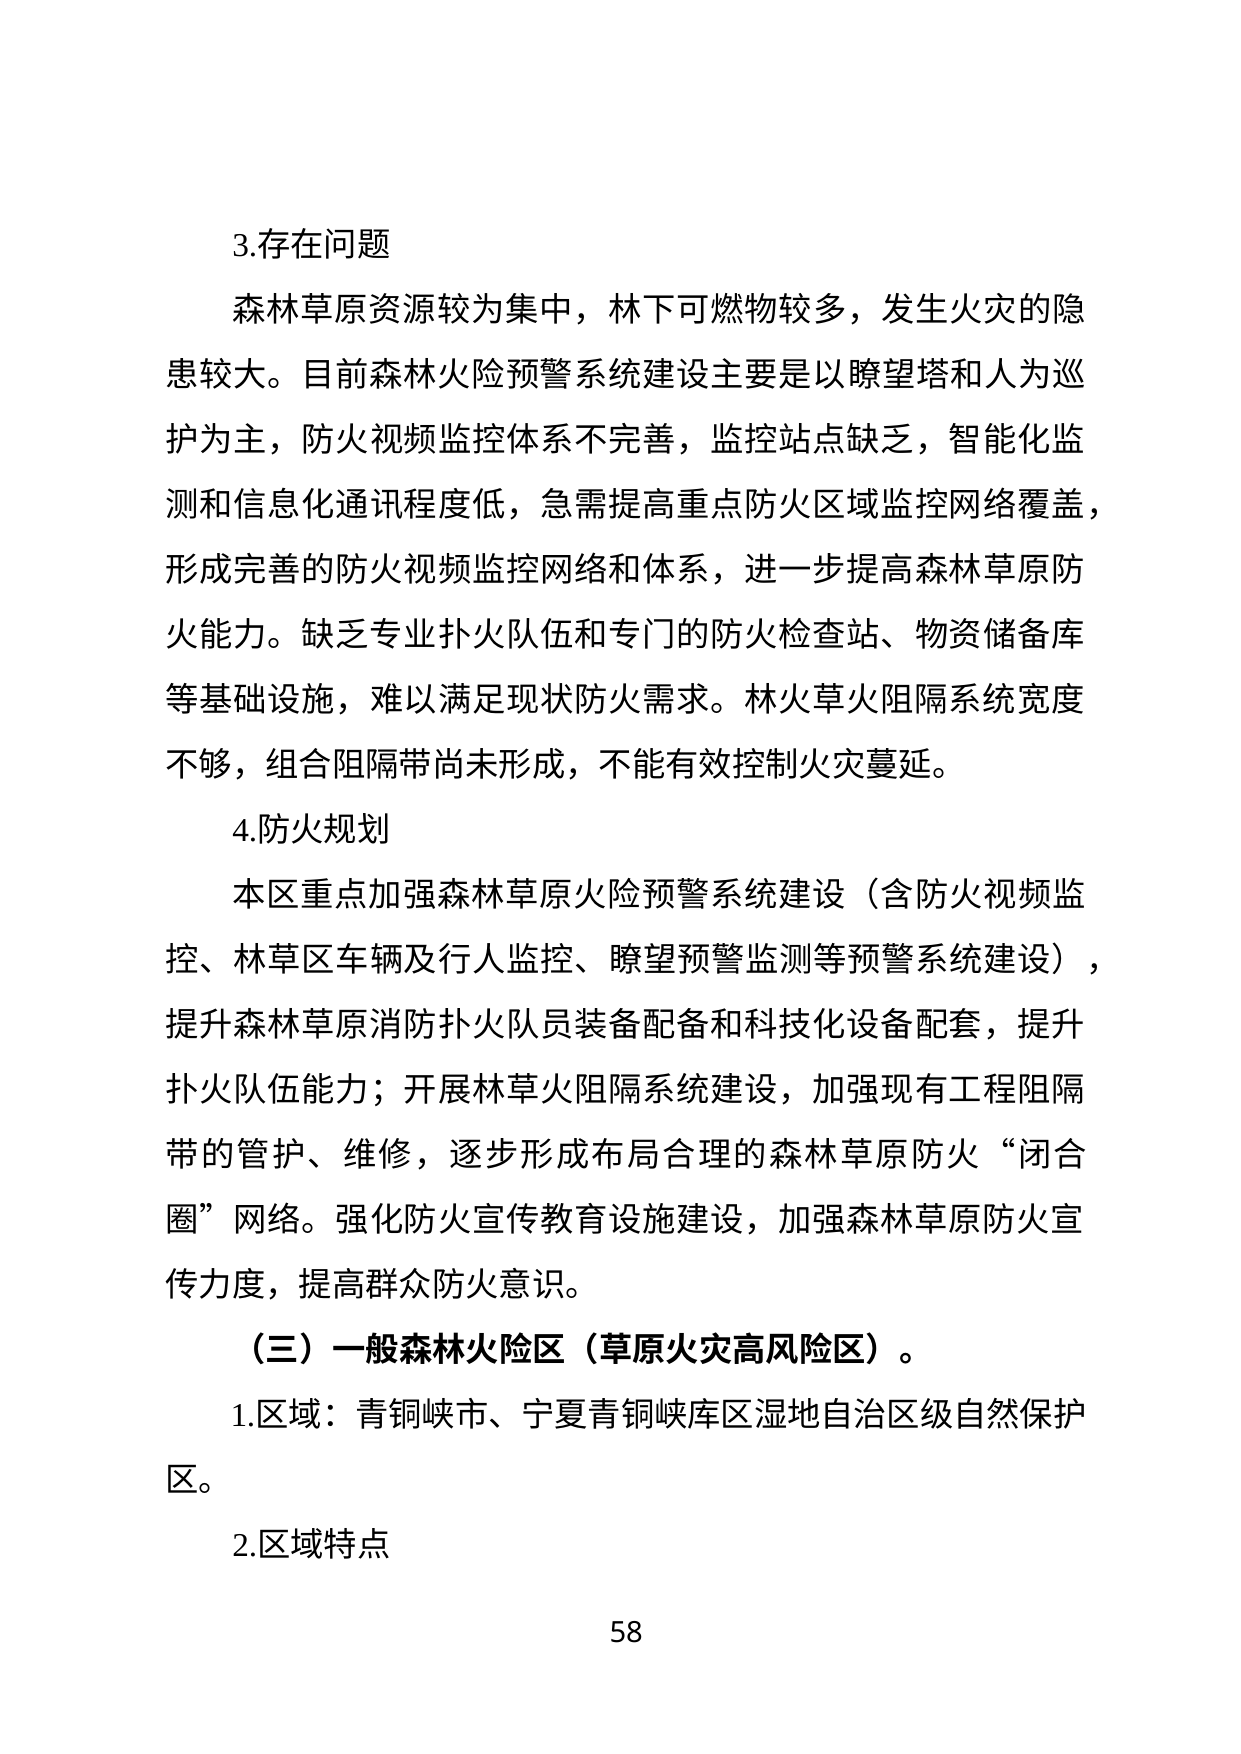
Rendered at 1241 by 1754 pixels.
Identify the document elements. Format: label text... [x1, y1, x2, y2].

text 本区重点加强森林草原火险预警系统建设（含防火视频监控、林草区车辆及行人监控、瞭望预警监测等预警系统建设），提升森林草原消防扑火队员装备配备和科技化设备配套，提升扑火队伍能力；开展林草火阻隔系统建设，加强现有工程阻隔带的管护、维修，逐步形成布局合理的森林草原防火“闭合圈”网络。强化防火宣传教育设施建设，加强森林草原防火宣传力度，提高群众防火意识。 [165, 859, 1087, 1314]
text 森林草原资源较为集中，林下可燃物较多，发生火灾的隐患较大。目前森林火险预警系统建设主要是以瞭望塔和人为巡护为主，防火视频监控体系不完善，监控站点缺乏，智能化监测和信息化通讯程度低，急需提高重点防火区域监控网络覆盖，形成完善的防火视频监控网络和体系，进一步提高森林草原防火能力。缺乏专业扑火队伍和专门的防火检查站、物资储备库等基础设施，难以满足现状防火需求。林火草火阻隔系统宽度不够，组合阻隔带尚未形成，不能有效控制火灾蔓延。 [165, 274, 1087, 794]
text 2.区域特点 [165, 1509, 1087, 1574]
text （三）一般森林火险区（草原火灾高风险区）。 [165, 1314, 1087, 1379]
text 4.防火规划 [165, 794, 1087, 859]
text 3.存在问题 [165, 209, 1087, 274]
text 1.区域：青铜峡市、宁夏青铜峡库区湿地自治区级自然保护区。 [165, 1379, 1087, 1509]
